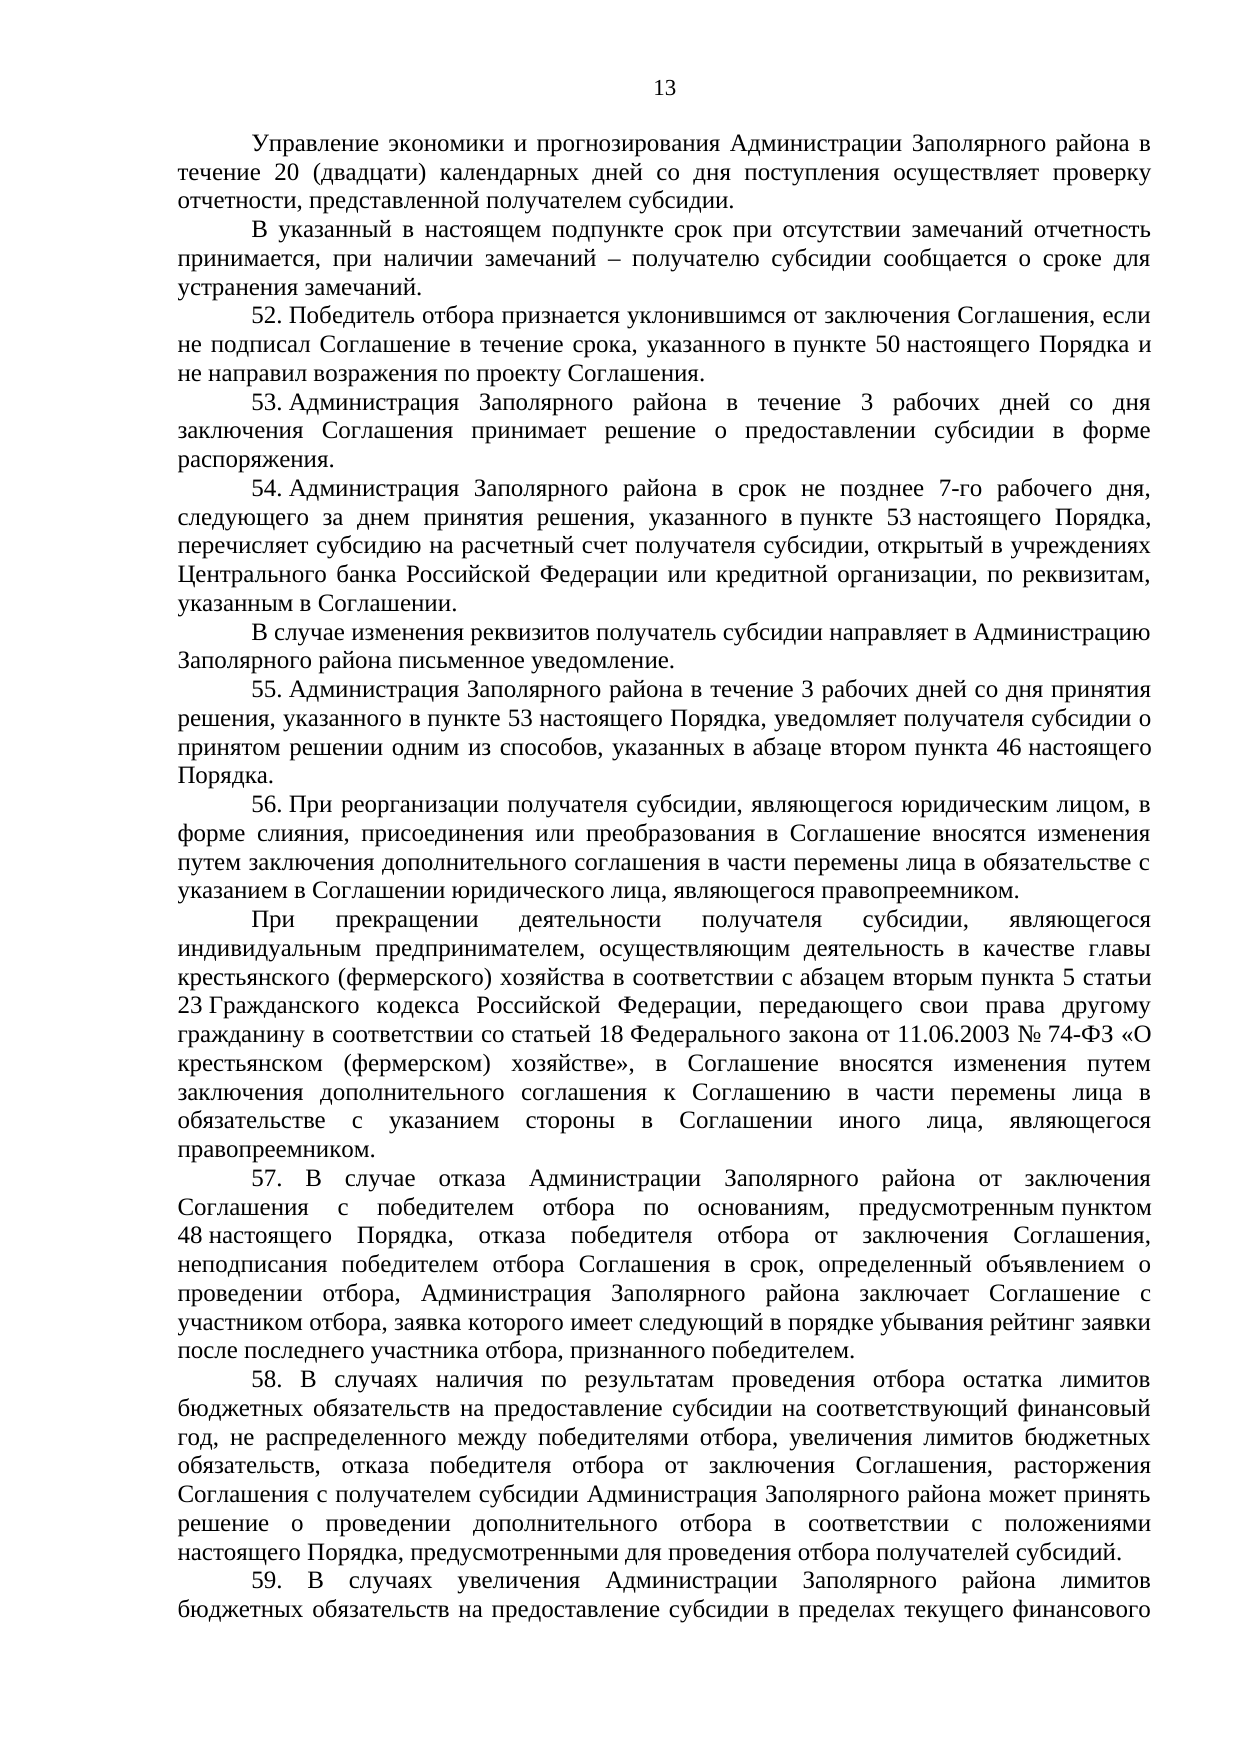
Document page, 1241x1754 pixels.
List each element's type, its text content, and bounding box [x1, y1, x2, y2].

text В случае изменения реквизитов получатель субсидии направляет в Администрацию Заполярного района письменное уведомление. [177, 617, 1152, 674]
text 52. Победитель отбора признается уклонившимся от заключения Соглашения, если не подписал Соглашение в течение срока, указанного в пункте 50 настоящего Порядка и не направил возражения по проекту Соглашения. [177, 301, 1152, 387]
text 53. Администрация Заполярного района в течение 3 рабочих дней со дня заключения Соглашения принимает решение о предоставлении субсидии в форме распоряжения. [177, 387, 1152, 473]
text 55. Администрация Заполярного района в течение 3 рабочих дней со дня принятия решения, указанного в пункте 53 настоящего Порядка, уведомляет получателя субсидии о принятом решении одним из способов, указанных в абзаце втором пункта 46 настоящего Порядка. [177, 674, 1152, 789]
text 57. В случае отказа Администрации Заполярного района от заключения Соглашения с победителем отбора по основаниям, предусмотренным пунктом 48 настоящего Порядка, отказа победителя отбора от заключения Соглашения, неподписания победителем отбора Соглашения в срок, определенный объявлением о проведении отбора, Администрация Заполярного района заключает Соглашение с участником отбора, заявка которого имеет следующий в порядке убывания рейтинг заявки после последнего участника отбора, признанного победителем. [177, 1163, 1152, 1364]
text В указанный в настоящем подпункте срок при отсутствии замечаний отчетность принимается, при наличии замечаний – получателю субсидии сообщается о сроке для устранения замечаний. [177, 214, 1152, 301]
text Управление экономики и прогнозирования Администрации Заполярного района в течение 20 (двадцати) календарных дней со дня поступления осуществляет проверку отчетности, представленной получателем субсидии. [177, 128, 1152, 214]
text При прекращении деятельности получателя субсидии, являющегося индивидуальным предпринимателем, осуществляющим деятельность в качестве главы крестьянского (фермерского) хозяйства в соответствии с абзацем вторым пункта 5 статьи 23 Гражданского кодекса Российской Федерации, передающего свои права другому гражданину в соответствии со статьей 18 Федерального закона от 11.06.2003 № 74-ФЗ «О крестьянском (фермерском) хозяйстве», в Соглашение вносятся изменения путем заключения дополнительного соглашения к Соглашению в части перемены лица в обязательстве с указанием стороны в Соглашении иного лица, являющегося правопреемником. [177, 904, 1152, 1163]
text 54. Администрация Заполярного района в срок не позднее 7-го рабочего дня, следующего за днем принятия решения, указанного в пункте 53 настоящего Порядка, перечисляет субсидию на расчетный счет получателя субсидии, открытый в учреждениях Центрального банка Российской Федерации или кредитной организации, по реквизитам, указанным в Соглашении. [177, 473, 1152, 617]
text 56. При реорганизации получателя субсидии, являющегося юридическим лицом, в форме слияния, присоединения или преобразования в Соглашение вносятся изменения путем заключения дополнительного соглашения в части перемены лица в обязательстве с указанием в Соглашении юридического лица, являющегося правопреемником. [177, 789, 1152, 904]
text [177, 1566, 1152, 1623]
text 58. В случаях наличия по результатам проведения отбора остатка лимитов бюджетных обязательств на предоставление субсидии на соответствующий финансовый год, не распределенного между победителями отбора, увеличения лимитов бюджетных обязательств, отказа победителя отбора от заключения Соглашения, расторжения Соглашения с получателем субсидии Администрация Заполярного района может принять решение о проведении дополнительного отбора в соответствии с положениями настоящего Порядка, предусмотренными для проведения отбора получателей субсидий. [177, 1364, 1152, 1566]
